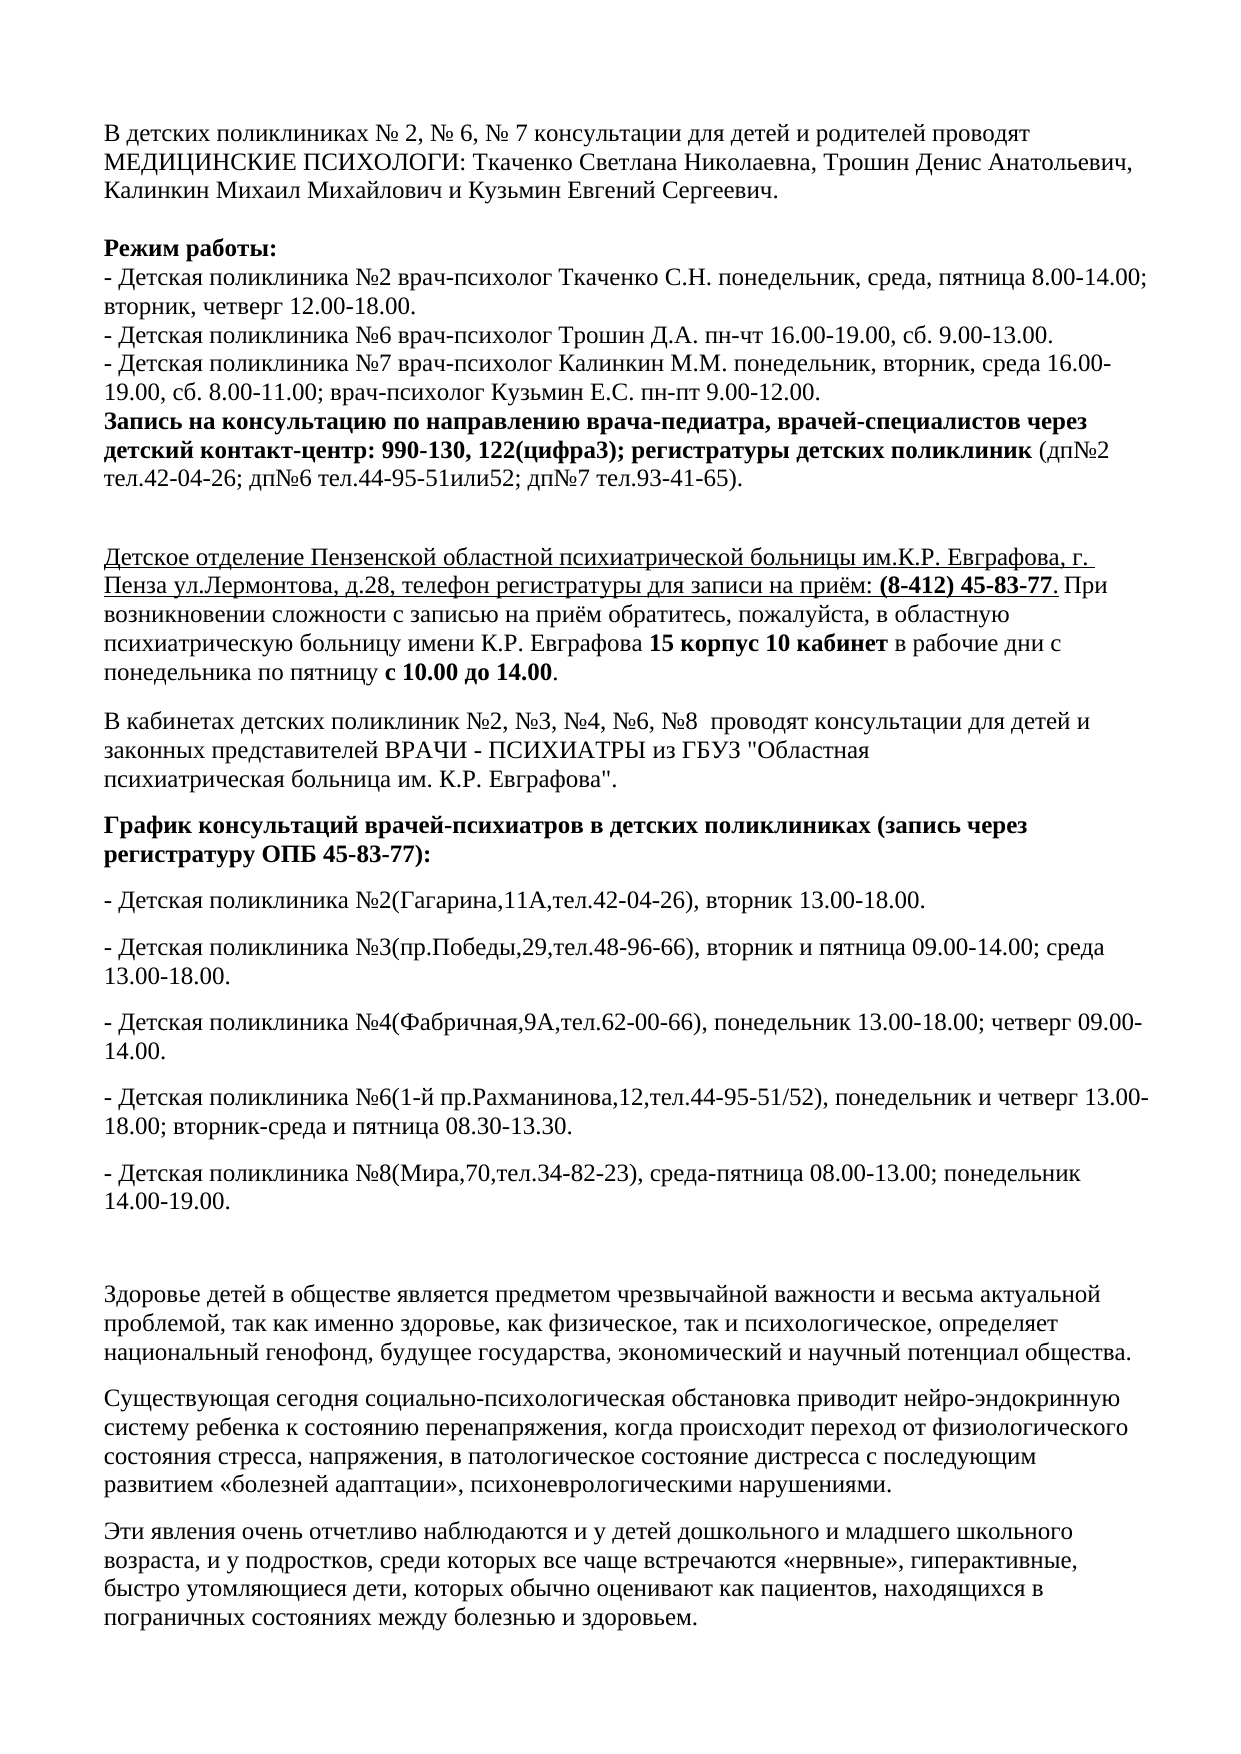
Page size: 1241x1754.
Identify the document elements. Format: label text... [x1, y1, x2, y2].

text В кабинетах детских поликлиник №2, №3, №4, №6, №8 проводят консультации для детей и законных представителей ВРАЧИ - ПСИХИАТРЫ из ГБУЗ "Областная психиатрическая больница им. К.Р. Евграфова". [103, 706, 1152, 793]
text Режим работы: [103, 233, 1152, 262]
text Существующая сегодня социально-психологическая обстановка приводит нейро-эндокринную систему ребенка к состоянию перенапряжения, когда происходит переход от физиологического состояния стресса, напряжения, в патологическое состояние дистресса с последующим развитием «болезней адаптации», психоневрологическими нарушениями. [103, 1383, 1152, 1498]
text В детских поликлиниках № 2, № 6, № 7 консультации для детей и родителей проводят МЕДИЦИНСКИЕ ПСИХОЛОГИ: Ткаченко Светлана Николаевна, Трошин Денис Анатольевич, Калинкин Михаил Михайлович и Кузьмин Евгений Сергеевич. [103, 118, 1152, 204]
text График консультаций врачей-психиатров в детских поликлиниках (запись через регистратуру ОПБ 45-83-77): [103, 810, 1152, 868]
text - Детская поликлиника №2(Гагарина,11А,тел.42-04-26), вторник 13.00-18.00. [103, 886, 1152, 914]
text - Детская поликлиника №2 врач-психолог Ткаченко С.Н. понедельник, среда, пятница 8.00-14.00; вторник, четверг 12.00-18.00. [103, 262, 1152, 320]
text - Детская поликлиника №6 врач-психолог Трошин Д.А. пн-чт 16.00-19.00, сб. 9.00-13.00. [103, 320, 1152, 348]
text - Детская поликлиника №3(пр.Победы,29,тел.48-96-66), вторник и пятница 09.00-14.00; среда 13.00-18.00. [103, 932, 1152, 989]
text Эти явления очень отчетливо наблюдаются и у детей дошкольного и младшего школьного возраста, и у подростков, среди которых все чаще встречаются «нервные», гиперактивные, быстро утомляющиеся дети, которых обычно оценивают как пациентов, находящихся в пограничных состояниях между болезнью и здоровьем. [103, 1516, 1152, 1631]
text - Детская поликлиника №6(1-й пр.Рахманинова,12,тел.44-95-51/52), понедельник и четверг 13.00-18.00; вторник-среда и пятница 08.30-13.30. [103, 1082, 1152, 1140]
text - Детская поликлиника №8(Мира,70,тел.34-82-23), среда-пятница 08.00-13.00; понедельник 14.00-19.00. [103, 1158, 1152, 1215]
text Детское отделение Пензенской областной психиатрической больницы им.К.Р. Евграфова, г. Пенза ул.Лермонтова, д.28, телефон регистратуры для записи на приём: (8-412) 45-83-77. При возникновении сложности с записью на приём обратитесь, пожалуйста, в областную психиатрическую больницу имени К.Р. Евграфова 15 корпус 10 кабинет в рабочие дни с понедельника по пятницу с 10.00 до 14.00. [103, 542, 1152, 686]
text - Детская поликлиника №7 врач-психолог Калинкин М.М. понедельник, вторник, среда 16.00-19.00, сб. 8.00-11.00; врач-психолог Кузьмин Е.С. пн-пт 9.00-12.00. Запись на консультацию по направлению врача-педиатра, врачей-специалистов через детский контакт-центр: 990-130, 122(цифра3); регистратуры детских поликлиник (дп№2 тел.42-04-26; дп№6 тел.44-95-51или52; дп№7 тел.93-41-65). [103, 348, 1152, 492]
text - Детская поликлиника №4(Фабричная,9А,тел.62-00-66), понедельник 13.00-18.00; четверг 09.00-14.00. [103, 1007, 1152, 1065]
text Здоровье детей в обществе является предметом чрезвычайной важности и весьма актуальной проблемой, так как именно здоровье, как физическое, так и психологическое, определяет национальный генофонд, будущее государства, экономический и научный потенциал общества. [103, 1279, 1152, 1366]
